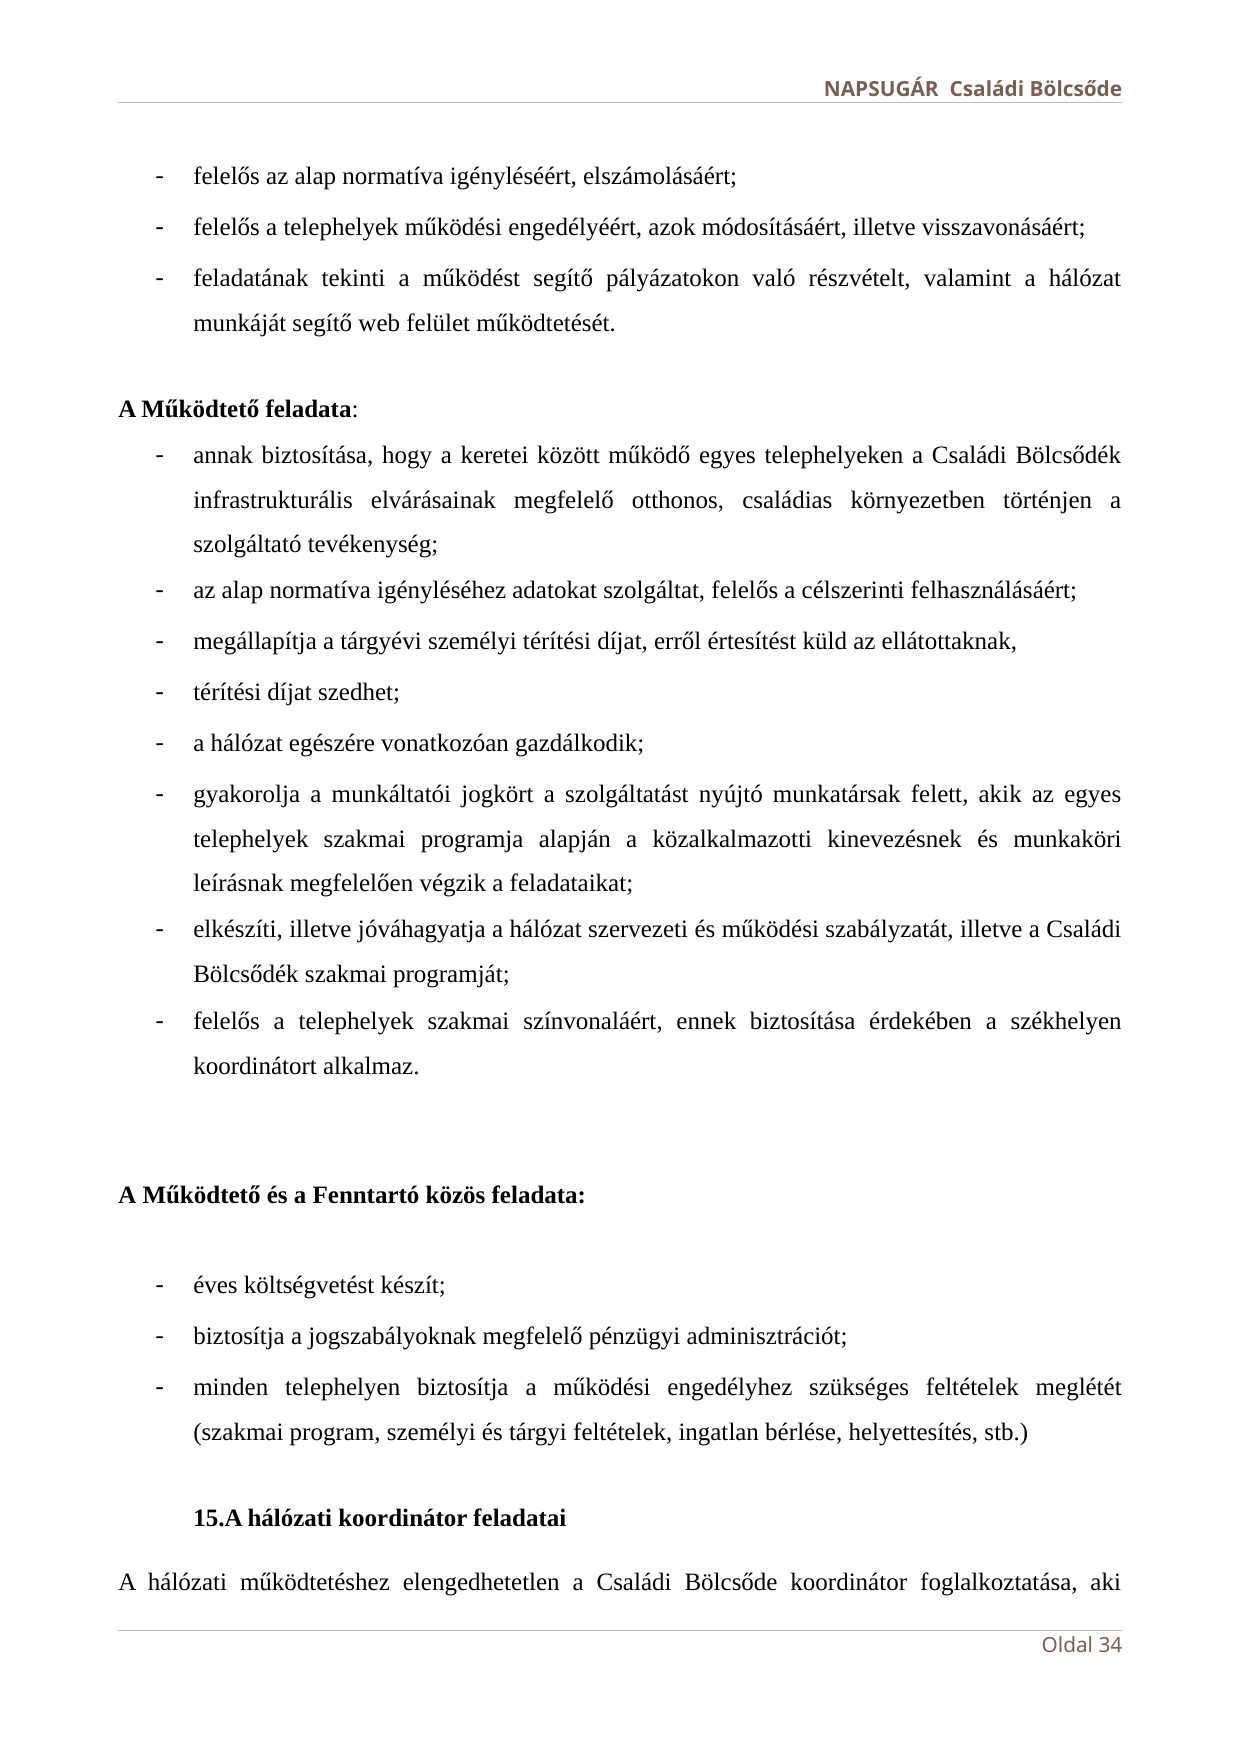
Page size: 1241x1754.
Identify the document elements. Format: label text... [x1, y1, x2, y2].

list minden telephelyen biztosítja a működési engedélyhez szükséges feltételek meglétét (szakmai program, személyi és tárgyi feltételek, ingatlan bérlése, helyettesítés, stb.) [156, 1368, 1122, 1446]
list térítési díjat szedhet; [156, 674, 1122, 708]
list éves költségvetést készít; [156, 1266, 1122, 1300]
list annak biztosítása, hogy a keretei között működő egyes telephelyeken a Családi Bölcsődék infrastrukturális elvárásainak megfelelő otthonos, családias környezetben történjen a szolgáltató tevékenység; [156, 437, 1122, 557]
list megállapítja a tárgyévi személyi térítési díjat, erről értesítést küld az ellátottaknak, [156, 623, 1122, 657]
list felelős a telephelyek szakmai színvonaláért, ennek biztosítása érdekében a székhelyen koordinátort alkalmaz. [156, 1002, 1122, 1079]
text A Működtető feladata: [118, 394, 1122, 423]
text 15.A hálózati koordinátor feladatai [193, 1503, 1122, 1532]
list felelős a telephelyek működési engedélyéért, azok módosításáért, illetve visszavonásáért; [156, 208, 1122, 242]
list elkészíti, illetve jóváhagyatja a hálózat szervezeti és működési szabályzatát, illetve a Családi Bölcsődék szakmai programját; [156, 911, 1122, 988]
list felelős az alap normatíva igényléséért, elszámolásáért; [156, 157, 1122, 191]
list biztosítja a jogszabályoknak megfelelő pénzügyi adminisztrációt; [156, 1317, 1122, 1351]
text A Működtető és a Fenntartó közös feladata: [118, 1180, 1122, 1209]
list feladatának tekinti a működést segítő pályázatokon való részvételt, valamint a hálózat munkáját segítő web felület működtetését. [156, 259, 1122, 337]
list a hálózat egészére vonatkozóan gazdálkodik; [156, 725, 1122, 759]
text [118, 1567, 1122, 1596]
list gyakorolja a munkáltatói jogkört a szolgáltatást nyújtó munkatársak felett, akik az egyes telephelyek szakmai programja alapján a közalkalmazotti kinevezésnek és munkaköri leírásnak megfelelően végzik a feladataikat; [156, 776, 1122, 896]
list az alap normatíva igényléséhez adatokat szolgáltat, felelős a célszerinti felhasználásáért; [156, 572, 1122, 606]
